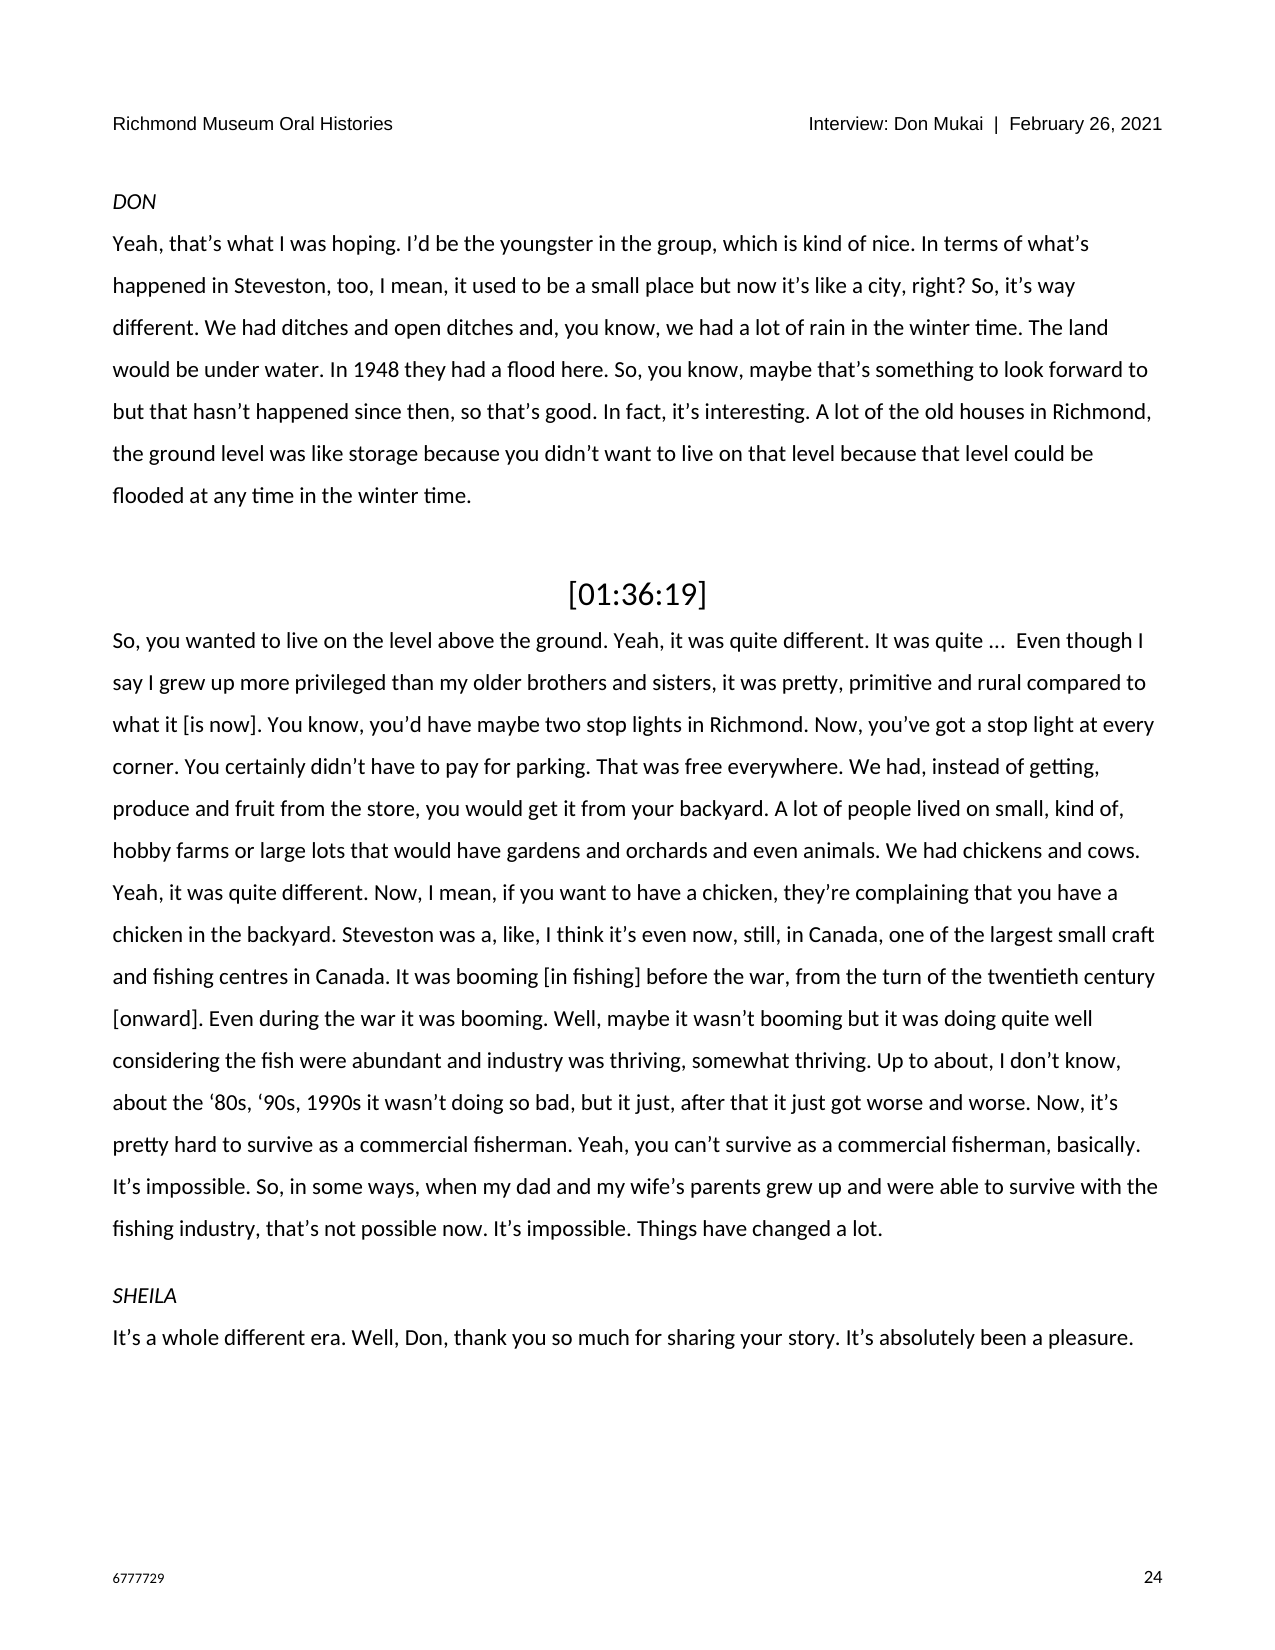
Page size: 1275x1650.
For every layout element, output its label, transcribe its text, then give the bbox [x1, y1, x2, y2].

text Yeah, that’s what I was hoping. I’d be the youngster in the group, which is kind of nice. In terms of what’s happened in Steveston, too, I mean, it used to be a small place but now it’s like a city, right? So, it’s way different. We had ditches and open ditches and, you know, we had a lot of rain in the winter time. The land would be under water. In 1948 they had a flood here. So, you know, maybe that’s something to look forward to but that hasn’t happened since then, so that’s good. In fact, it’s interesting. A lot of the old houses in Richmond, the ground level was like storage because you didn’t want to live on that level because that level could be flooded at any time in the winter time. [112, 229, 1162, 509]
text DON [112, 187, 1162, 216]
text SHEILA [112, 1281, 1162, 1309]
text It’s a whole different era. Well, Don, thank you so much for sharing your story. It’s absolutely been a pleasure. [112, 1323, 1162, 1351]
subtitle [01:36:19] [112, 573, 1162, 614]
text So, you wanted to live on the level above the ground. Yeah, it was quite different. It was quite ... Even though I say I grew up more privileged than my older brothers and sisters, it was pretty, primitive and rural compared to what it [is now]. You know, you’d have maybe two stop lights in Richmond. Now, you’ve got a stop light at every corner. You certainly didn’t have to pay for parking. That was free everywhere. We had, instead of getting, produce and fruit from the store, you would get it from your backyard. A lot of people lived on small, kind of, hobby farms or large lots that would have gardens and orchards and even animals. We had chickens and cows. Yeah, it was quite different. Now, I mean, if you want to have a chicken, they’re complaining that you have a chicken in the backyard. Steveston was a, like, I think it’s even now, still, in Canada, one of the largest small craft and fishing centres in Canada. It was booming [in fishing] before the war, from the turn of the twentieth century [onward]. Even during the war it was booming. Well, maybe it wasn’t booming but it was doing quite well considering the fish were abundant and industry was thriving, somewhat thriving. Up to about, I don’t know, about the ‘80s, ‘90s, 1990s it wasn’t doing so bad, but it just, after that it just got worse and worse. Now, it’s pretty hard to survive as a commercial fisherman. Yeah, you can’t survive as a commercial fisherman, basically. It’s impossible. So, in some ways, when my dad and my wife’s parents grew up and were able to survive with the fishing industry, that’s not possible now. It’s impossible. Things have changed a lot. [112, 627, 1162, 1242]
